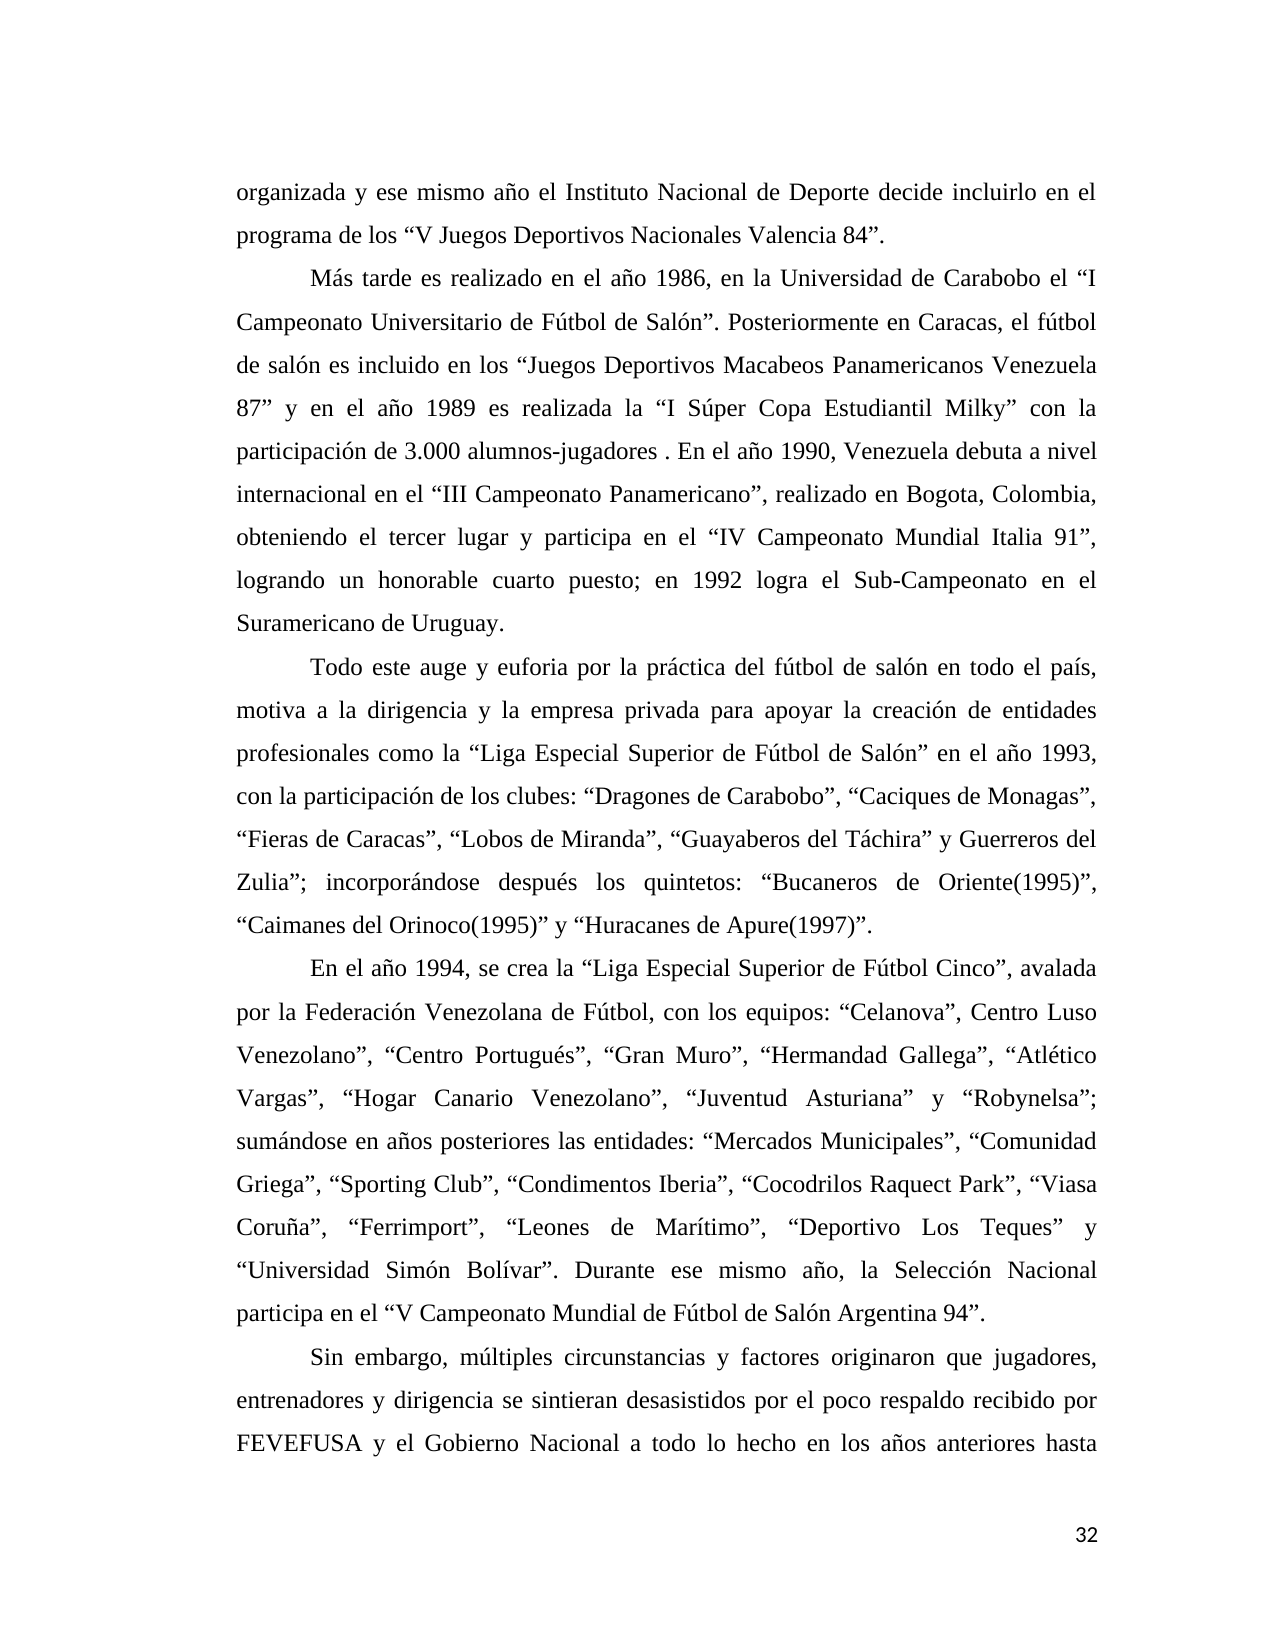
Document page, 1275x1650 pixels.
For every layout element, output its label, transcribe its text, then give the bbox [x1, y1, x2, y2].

text Todo este auge y euforia por la práctica del fútbol de salón en todo el país, motiva a la dirigencia y la empresa privada para apoyar la creación de entidades profesionales como la “Liga Especial Superior de Fútbol de Salón” en el año 1993, con la participación de los clubes: “Dragones de Carabobo”, “Caciques de Monagas”, “Fieras de Caracas”, “Lobos de Miranda”, “Guayaberos del Táchira” y Guerreros del Zulia”; incorporándose después los quintetos: “Bucaneros de Oriente(1995)”, “Caimanes del Orinoco(1995)” y “Huracanes de Apure(1997)”. [236, 652, 1098, 939]
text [236, 1342, 1098, 1457]
text Más tarde es realizado en el año 1986, en la Universidad de Carabobo el “I Campeonato Universitario de Fútbol de Salón”. Posteriormente en Caracas, el fútbol de salón es incluido en los “Juegos Deportivos Macabeos Panamericanos Venezuela 87” y en el año 1989 es realizada la “I Súper Copa Estudiantil Milky” con la participación de 3.000 alumnos-jugadores . En el año 1990, Venezuela debuta a nivel internacional en el “III Campeonato Panamericano”, realizado en Bogota, Colombia, obteniendo el tercer lugar y participa en el “IV Campeonato Mundial Italia 91”, logrando un honorable cuarto puesto; en 1992 logra el Sub-Campeonato en el Suramericano de Uruguay. [236, 263, 1098, 637]
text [236, 177, 1098, 249]
text En el año 1994, se crea la “Liga Especial Superior de Fútbol Cinco”, avalada por la Federación Venezolana de Fútbol, con los equipos: “Celanova”, Centro Luso Venezolano”, “Centro Portugués”, “Gran Muro”, “Hermandad Gallega”, “Atlético Vargas”, “Hogar Canario Venezolano”, “Juventud Asturiana” y “Robynelsa”; sumándose en años posteriores las entidades: “Mercados Municipales”, “Comunidad Griega”, “Sporting Club”, “Condimentos Iberia”, “Cocodrilos Raquect Park”, “Viasa Coruña”, “Ferrimport”, “Leones de Marítimo”, “Deportivo Los Teques” y “Universidad Simón Bolívar”. Durante ese mismo año, la Selección Nacional participa en el “V Campeonato Mundial de Fútbol de Salón Argentina 94”. [236, 953, 1098, 1327]
